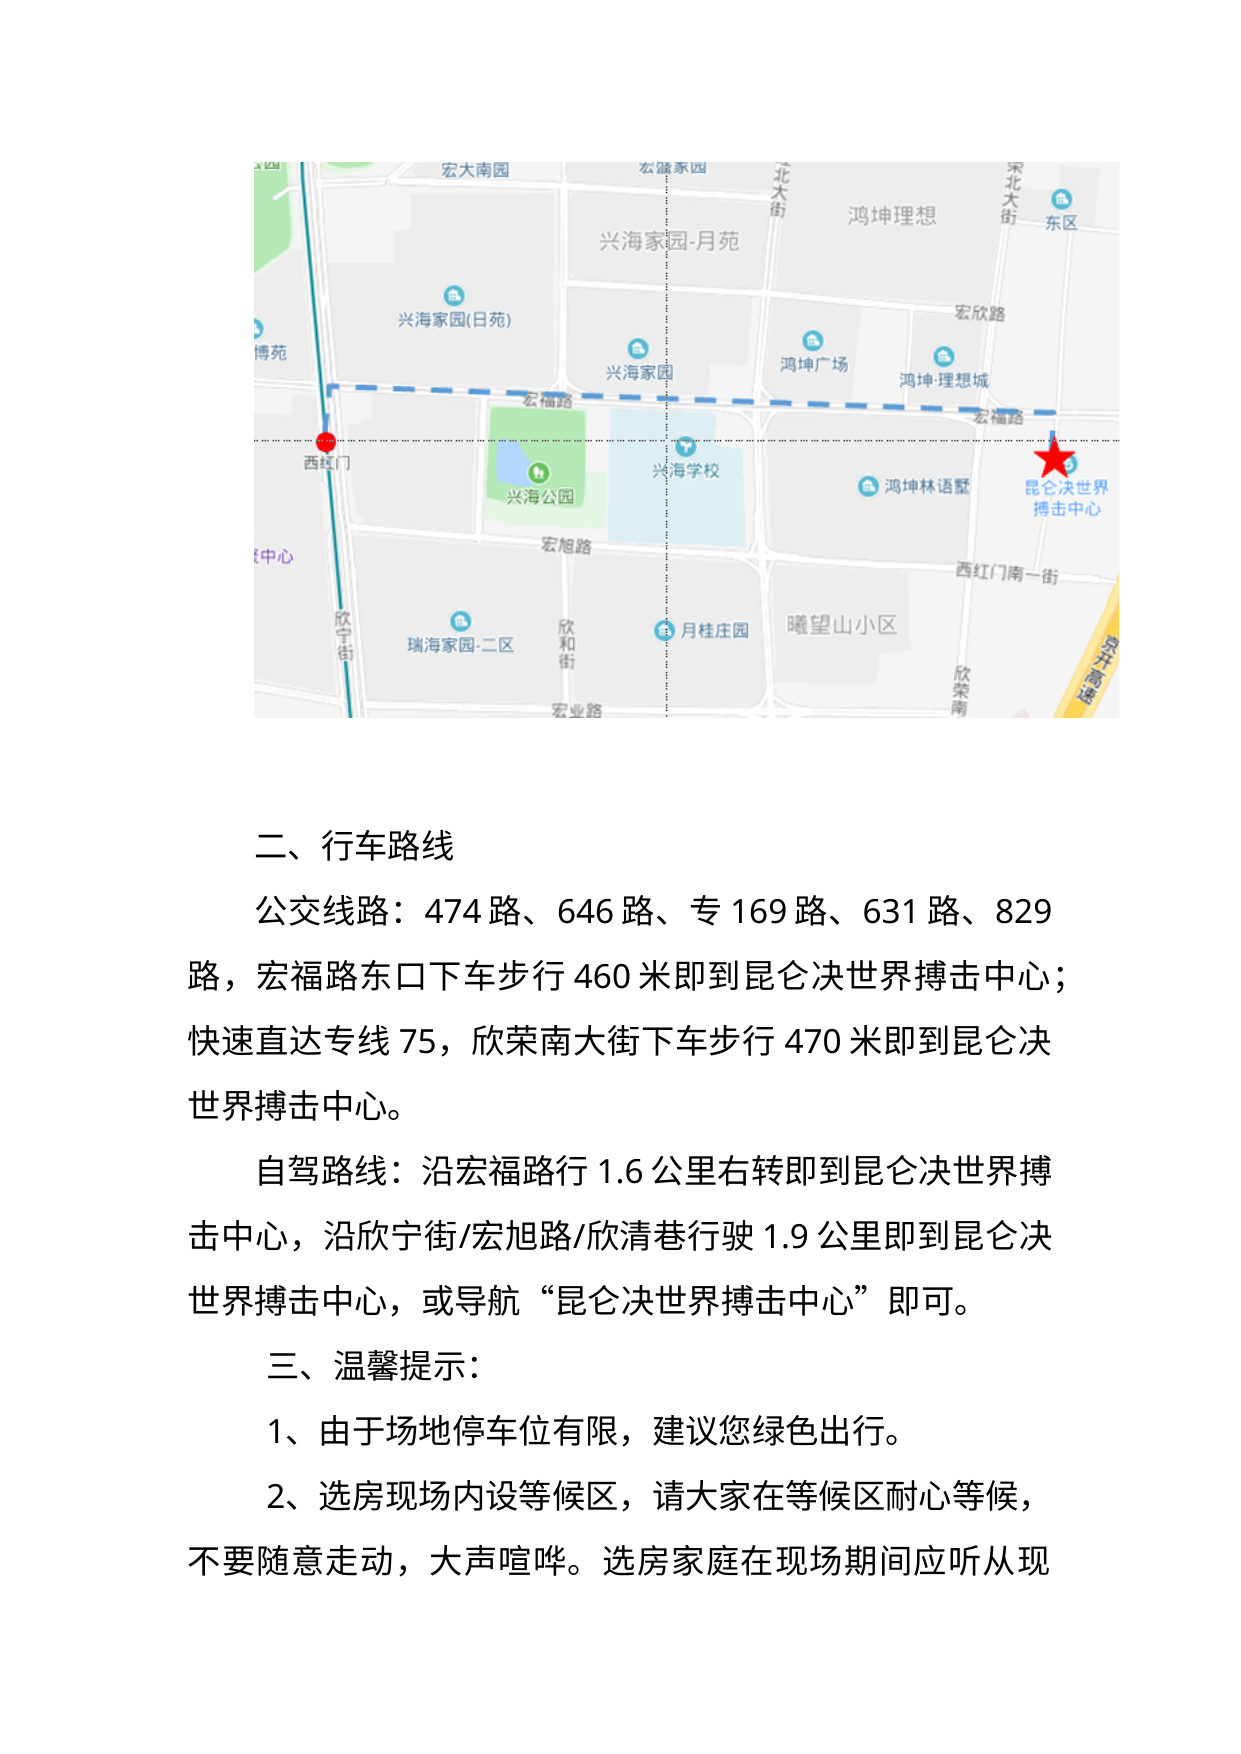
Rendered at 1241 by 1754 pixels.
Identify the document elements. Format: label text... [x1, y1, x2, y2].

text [187, 1462, 1053, 1592]
text 公交线路：474路、646路、专169路、631路、829路，宏福路东口下车步行460米即到昆仑决世界搏击中心；快速直达专线75，欣荣南大街下车步行470米即到昆仑决世界搏击中心。 [187, 877, 1053, 1137]
text 二、行车路线 [187, 812, 1053, 877]
picture [254, 162, 1120, 718]
text 自驾路线：沿宏福路行1.6公里右转即到昆仑决世界搏击中心，沿欣宁街/宏旭路/欣清巷行驶1.9公里即到昆仑决世界搏击中心，或导航“昆仑决世界搏击中心”即可。 [187, 1137, 1053, 1332]
text 1、由于场地停车位有限，建议您绿色出行。 [187, 1397, 1053, 1462]
text 三、温馨提示： [187, 1332, 1053, 1397]
